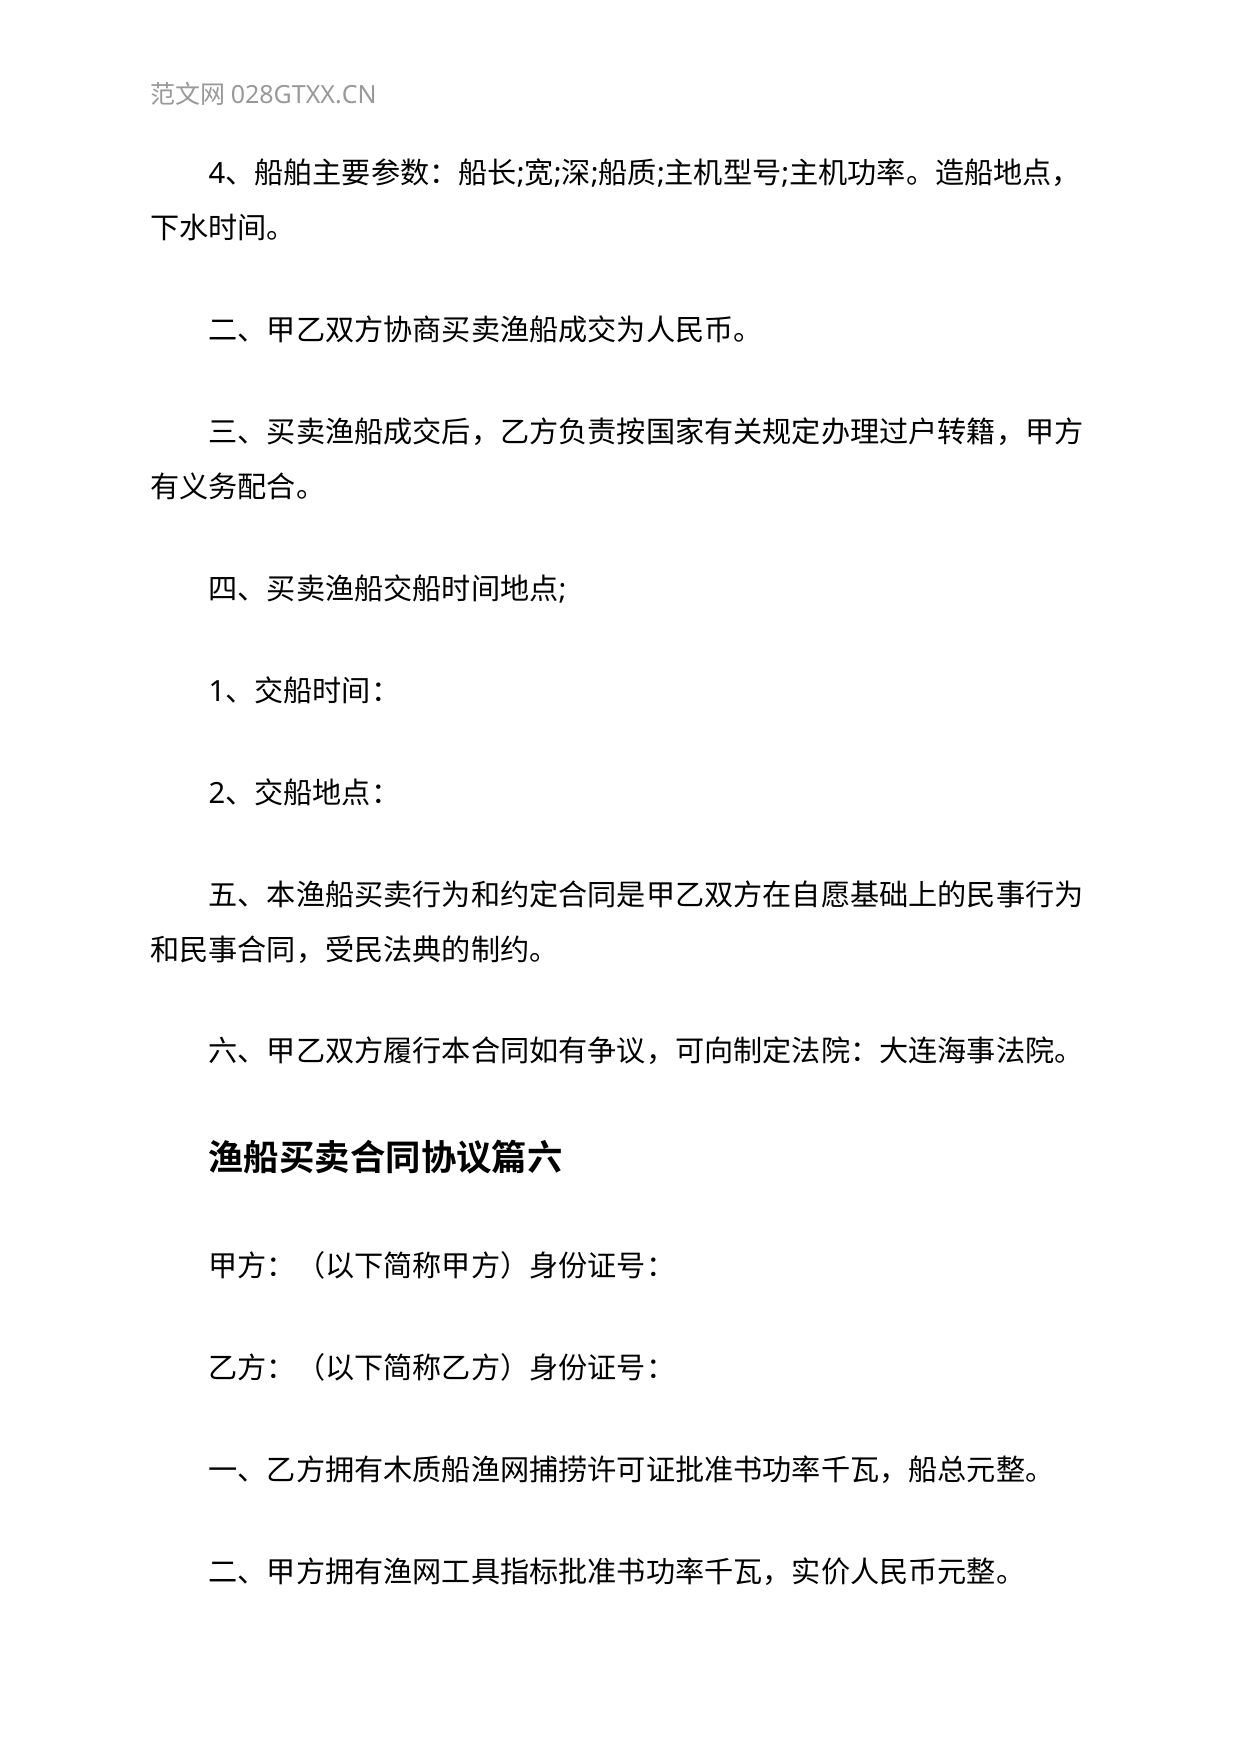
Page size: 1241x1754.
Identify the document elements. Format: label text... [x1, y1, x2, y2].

text 1、交船时间： [150, 667, 1090, 709]
text 渔船买卖合同协议篇六 [150, 1129, 1090, 1181]
text 甲方：（以下简称甲方）身份证号： [150, 1243, 1090, 1285]
text 乙方：（以下简称乙方）身份证号： [150, 1345, 1090, 1387]
text 四、买卖渔船交船时间地点; [150, 565, 1090, 608]
text 五、本渔船买卖行为和约定合同是甲乙双方在自愿基础上的民事行为和民事合同，受民法典的制约。 [150, 871, 1090, 968]
text 二、甲乙双方协商买卖渔船成交为人民币。 [150, 307, 1090, 349]
text 二、甲方拥有渔网工具指标批准书功率千瓦，实价人民币元整。 [150, 1548, 1090, 1591]
text 三、买卖渔船成交后，乙方负责按国家有关规定办理过户转籍，甲方有义务配合。 [150, 408, 1090, 506]
text 一、乙方拥有木质船渔网捕捞许可证批准书功率千瓦，船总元整。 [150, 1447, 1090, 1489]
text 六、甲乙双方履行本合同如有争议，可向制定法院：大连海事法院。 [150, 1028, 1090, 1070]
text 2、交船地点： [150, 769, 1090, 812]
text 4、船舶主要参数：船长;宽;深;船质;主机型号;主机功率。造船地点，下水时间。 [150, 150, 1090, 247]
